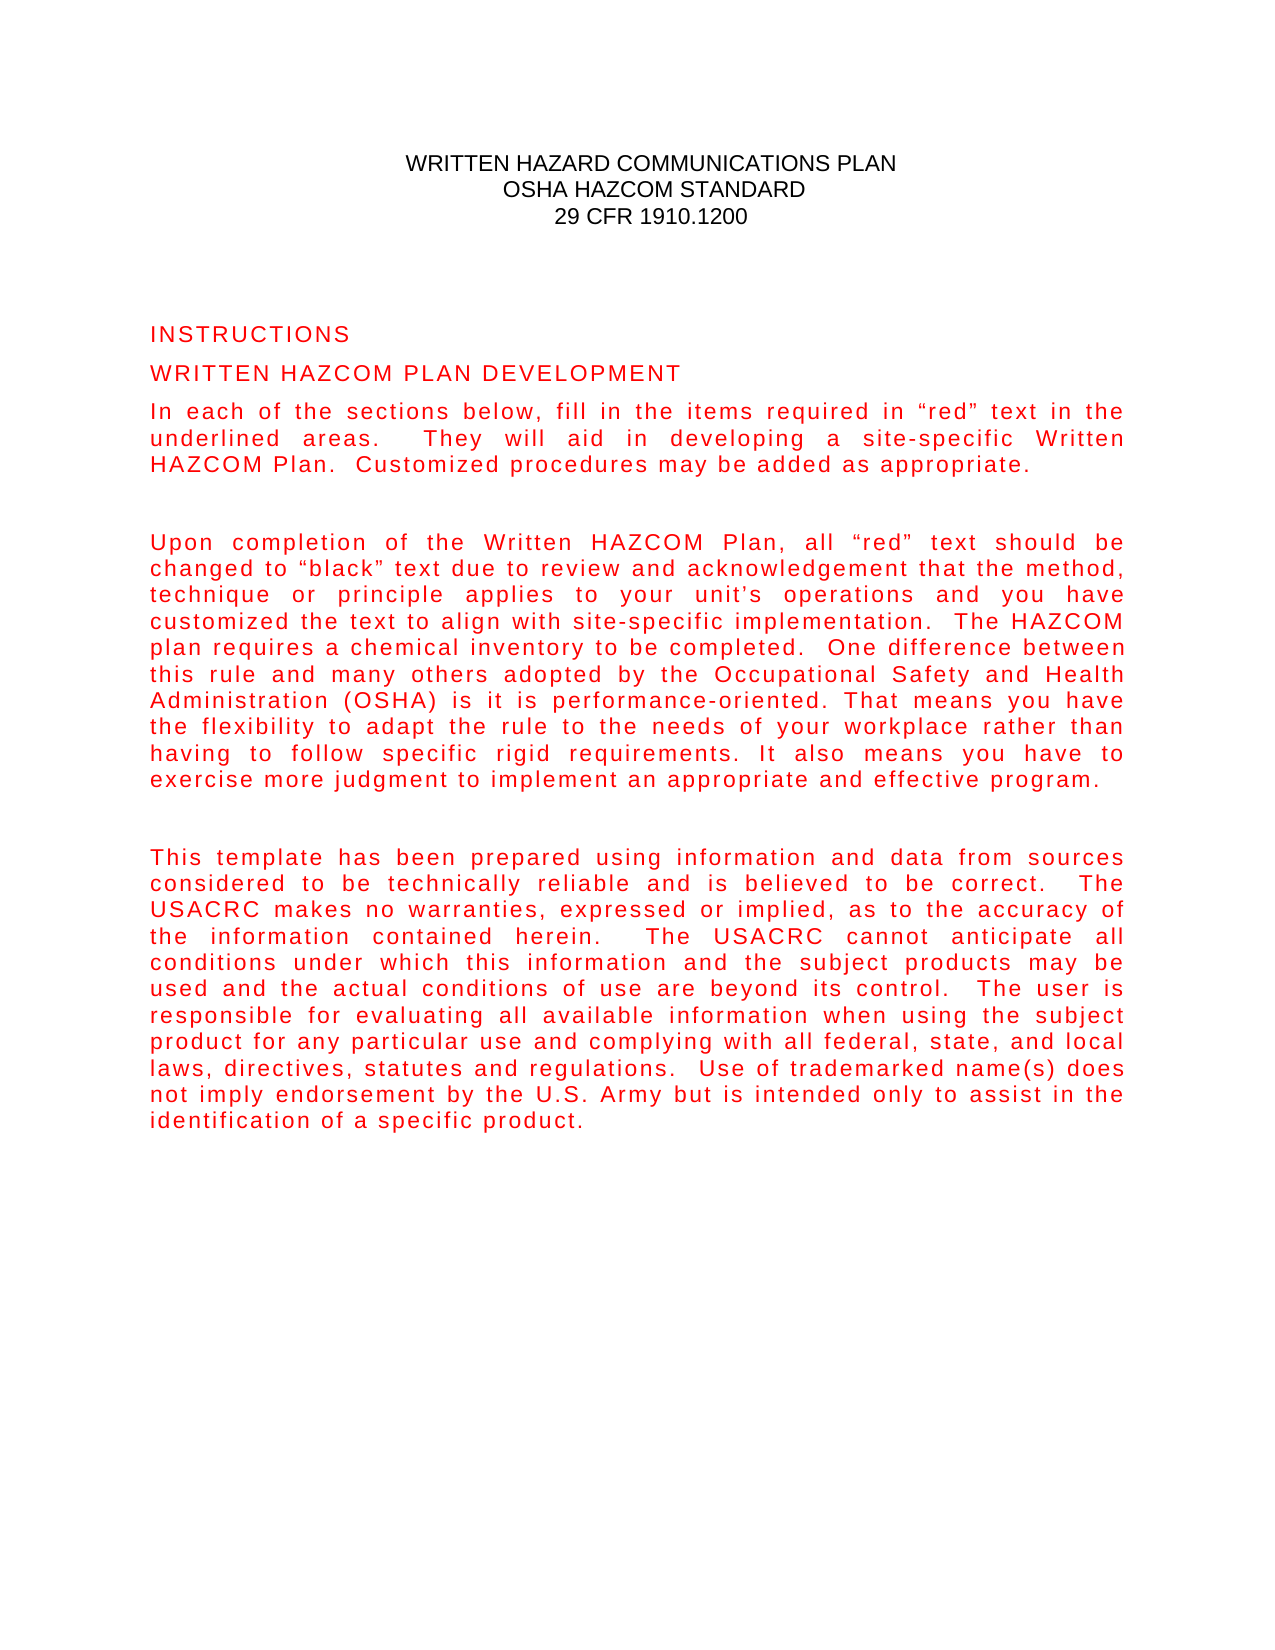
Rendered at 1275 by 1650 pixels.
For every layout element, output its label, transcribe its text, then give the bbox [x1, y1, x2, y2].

text WRITTEN HAZCOM PLAN DEVELOPMENT [150, 359, 1125, 386]
text Written HAZARD COMMUNICATIONS Plan [177, 150, 1125, 176]
text In each of the sections below, fill in the items required in “red” text in the underlined areas. They will aid in developing a site-specific Written HAZCOM Plan. Customized procedures may be added as appropriate. [150, 398, 1125, 477]
text OSHA HAZCOM Standard [177, 176, 1125, 203]
text 29 CFR 1910.1200 [177, 203, 1125, 229]
text INSTRUCTIONS [150, 321, 1125, 347]
text Upon completion of the Written HAZCOM Plan, all “red” text should be changed to “black” text due to review and acknowledgement that the method, technique or principle applies to your unit’s operations and you have customized the text to align with site-specific implementation. The HAZCOM plan requires a chemical inventory to be completed. One difference between this rule and many others adopted by the Occupational Safety and Health Administration (OSHA) is it is performance-oriented. That means you have the flexibility to adapt the rule to the needs of your workplace rather than having to follow specific rigid requirements. It also means you have to exercise more judgment to implement an appropriate and effective program. [150, 529, 1125, 792]
text This template has been prepared using information and data from sources considered to be technically reliable and is believed to be correct. The USACRC makes no warranties, expressed or implied, as to the accuracy of the information contained herein. The USACRC cannot anticipate all conditions under which this information and the subject products may be used and the actual conditions of use are beyond its control. The user is responsible for evaluating all available information when using the subject product for any particular use and complying with all federal, state, and local laws, directives, statutes and regulations. Use of trademarked name(s) does not imply endorsement by the U.S. Army but is intended only to assist in the identification of a specific product. [150, 844, 1125, 1133]
